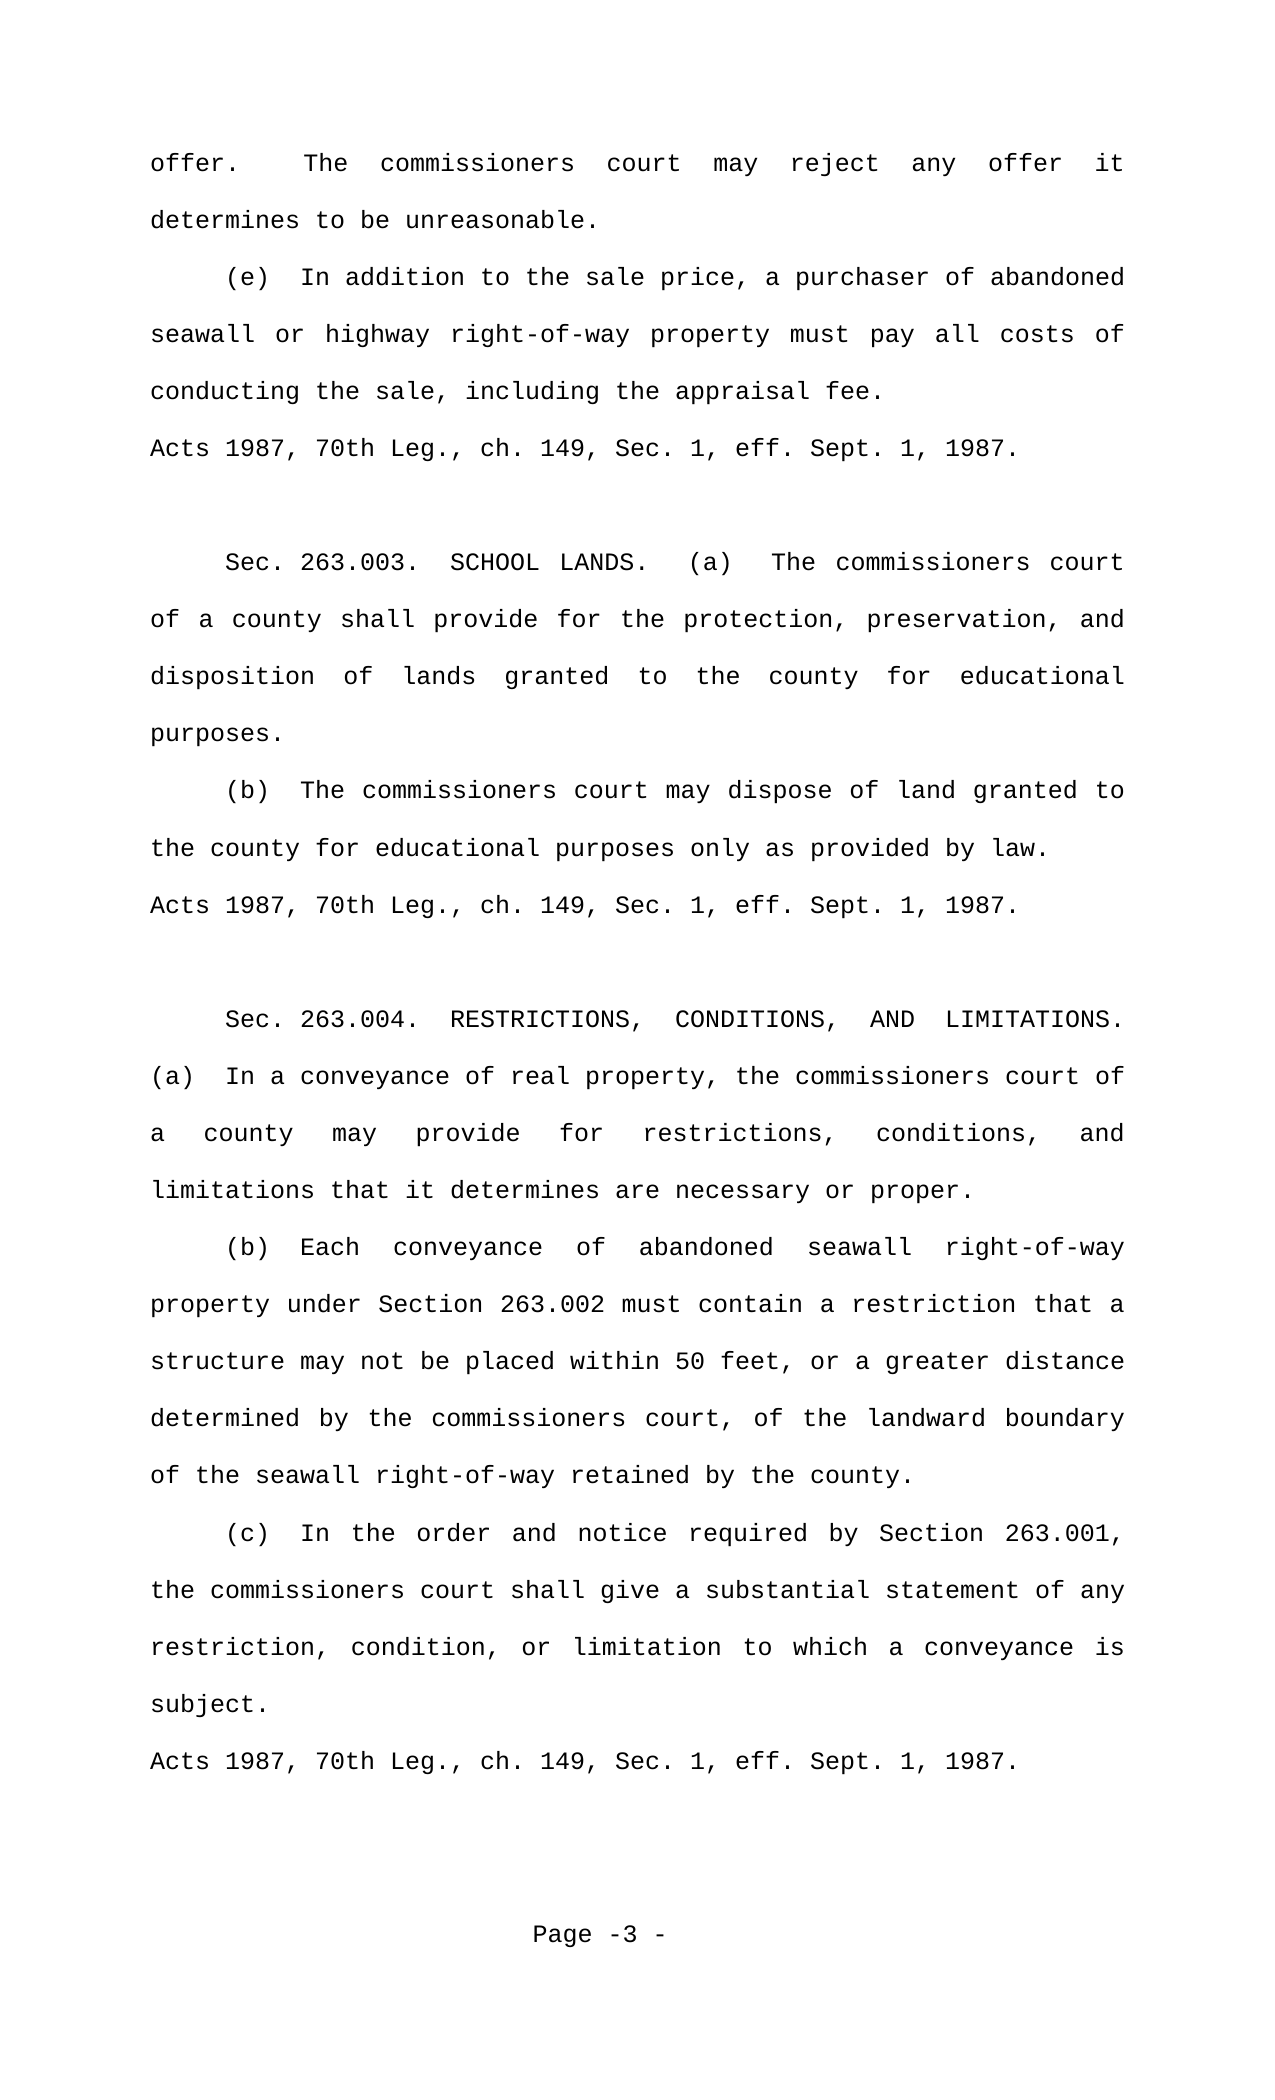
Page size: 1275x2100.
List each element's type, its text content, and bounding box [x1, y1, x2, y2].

text Acts 1987, 70th Leg., ch. 149, Sec. 1, eff. Sept. 1, 1987. [150, 435, 1125, 464]
text Acts 1987, 70th Leg., ch. 149, Sec. 1, eff. Sept. 1, 1987. [150, 892, 1125, 921]
text Sec. 263.003. SCHOOL LANDS. (a) The commissioners court of a county shall provide for the protection, preservation, and disposition of lands granted to the county for educational purposes. [150, 549, 1125, 749]
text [150, 150, 1125, 236]
text Acts 1987, 70th Leg., ch. 149, Sec. 1, eff. Sept. 1, 1987. [150, 1748, 1125, 1777]
text (b) Each conveyance of abandoned seawall right-of-way property under Section 263.002 must contain a restriction that a structure may not be placed within 50 feet, or a greater distance determined by the commissioners court, of the landward boundary of the seawall right-of-way retained by the county. [150, 1234, 1125, 1491]
text (c) In the order and notice required by Section 263.001, the commissioners court shall give a substantial statement of any restriction, condition, or limitation to which a conveyance is subject. [150, 1520, 1125, 1720]
text (e) In addition to the sale price, a purchaser of abandoned seawall or highway right-of-way property must pay all costs of conducting the sale, including the appraisal fee. [150, 264, 1125, 407]
text Sec. 263.004. RESTRICTIONS, CONDITIONS, AND LIMITATIONS. (a) In a conveyance of real property, the commissioners court of a county may provide for restrictions, conditions, and limitations that it determines are necessary or proper. [150, 1006, 1125, 1206]
text (b) The commissioners court may dispose of land granted to the county for educational purposes only as provided by law. [150, 778, 1125, 863]
